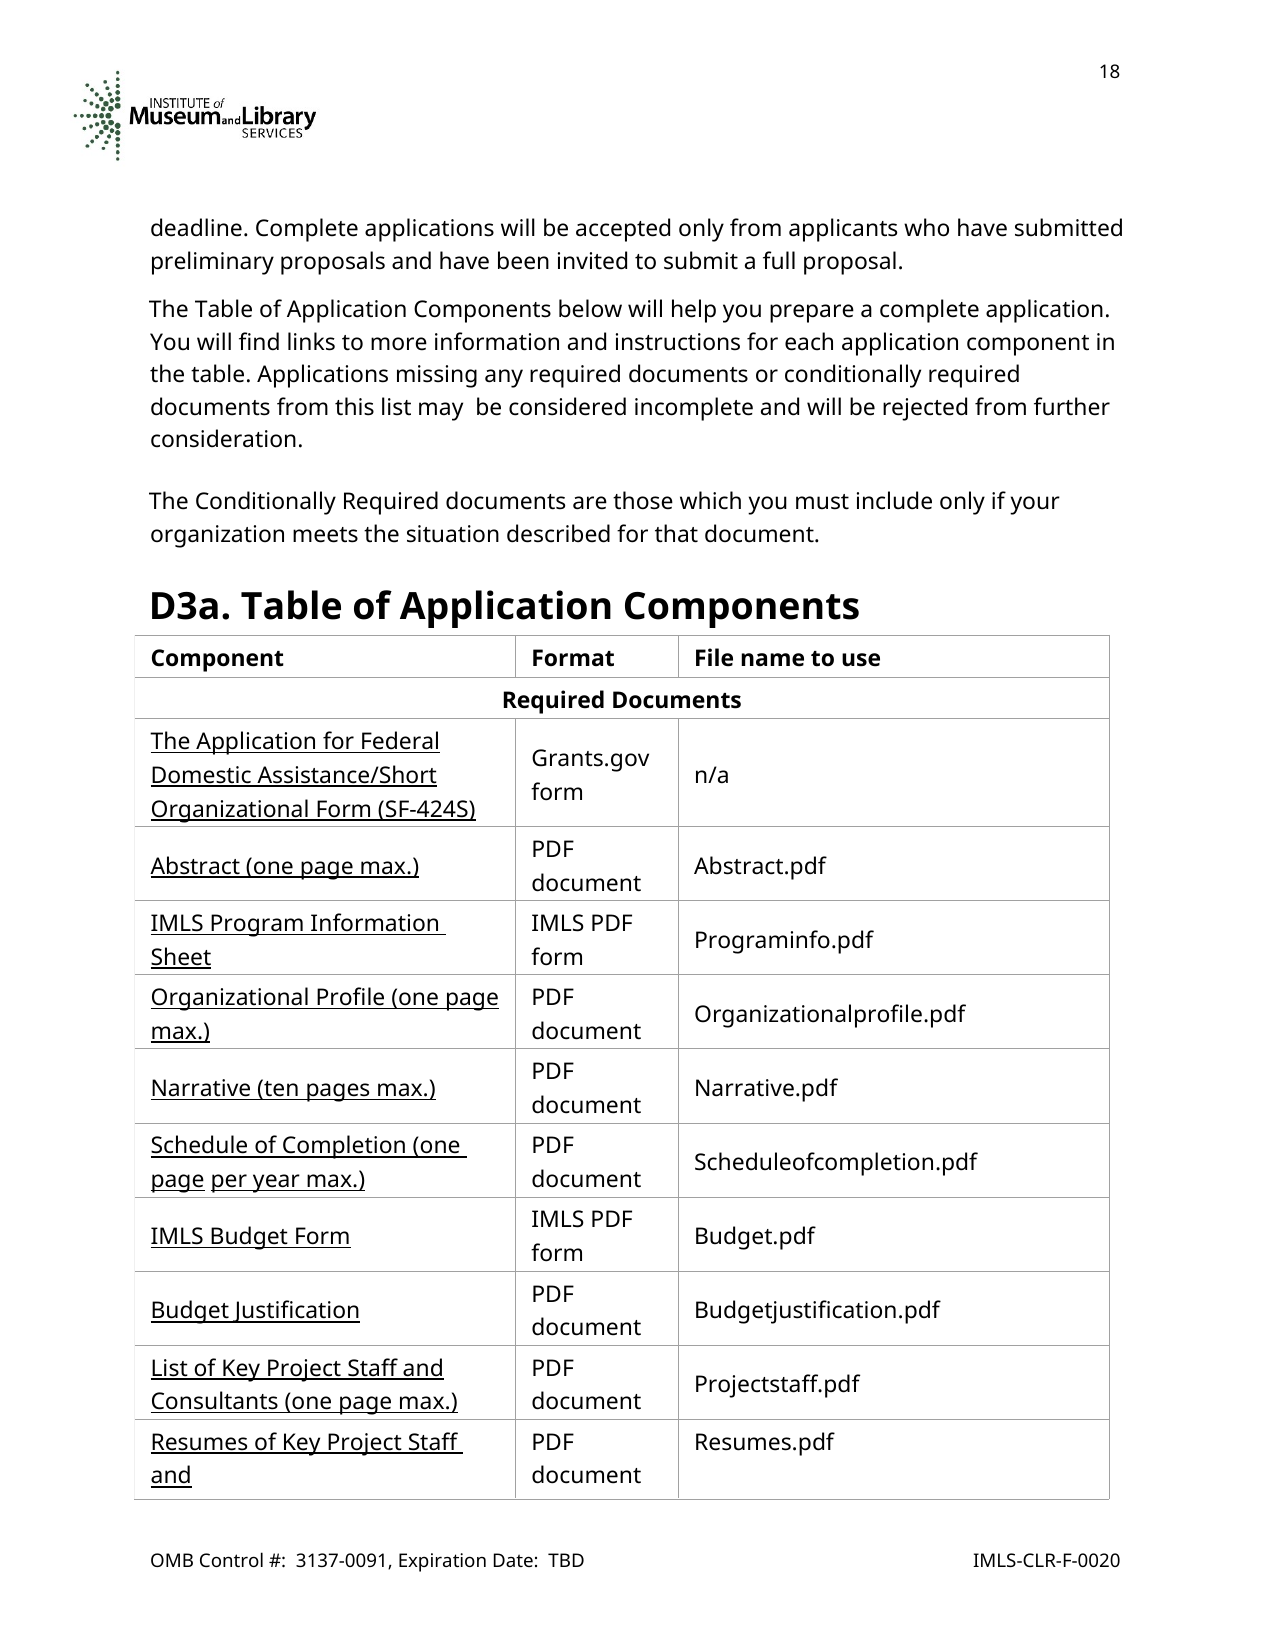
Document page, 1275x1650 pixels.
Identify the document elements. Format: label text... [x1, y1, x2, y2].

table_cell Budgetjustification.pdf [679, 1272, 1109, 1344]
table_cell Abstract.pdf [679, 827, 1109, 900]
table_cell IMLS PDF form [516, 901, 678, 974]
table_cell Organizational Profile (one page max.) [135, 975, 515, 1048]
text The Table of Application Components below will help you prepare a complete application. You will find links to more information and instructions for each application component in the table. Applications missing any required documents or conditionally required documents from this list may be considered incomplete and will be rejected from further consideration. [149, 293, 1125, 454]
text The Conditionally Required documents are those which you must include only if your organization meets the situation described for that document. [149, 485, 1125, 549]
table_cell IMLS PDF form [516, 1198, 678, 1271]
table_cell Budget Justification [135, 1272, 515, 1344]
table_cell Programinfo.pdf [679, 901, 1109, 974]
table_cell Budget.pdf [679, 1198, 1109, 1271]
table_cell IMLS Program Information Sheet [135, 901, 515, 974]
table_cell Projectstaff.pdf [679, 1346, 1109, 1419]
text D3a. Table of Application Components [148, 579, 1125, 630]
table_cell Narrative.pdf [679, 1049, 1109, 1122]
table_cell The Application for Federal Domestic Assistance/Short Organizational Form (SF-424S) [135, 719, 515, 826]
table_cell List of Key Project Staff and Consultants (one page max.) [135, 1346, 515, 1419]
table_cell Abstract (one page max.) [135, 827, 515, 900]
table_cell PDF document [516, 1049, 678, 1122]
table_cell n/a [679, 719, 1109, 826]
table_header Component [135, 636, 515, 677]
table_cell PDF document [516, 827, 678, 900]
table_cell PDF document [516, 1124, 678, 1196]
table_cell Scheduleofcompletion.pdf [679, 1124, 1109, 1196]
table_cell PDF document [516, 1420, 678, 1498]
table_cell PDF document [516, 1272, 678, 1344]
table_header Format [516, 636, 678, 677]
table_cell Organizationalprofile.pdf [679, 975, 1109, 1048]
table_cell PDF document [516, 975, 678, 1048]
table_cell Grants.gov form [516, 719, 678, 826]
table_cell Required Documents [135, 678, 1109, 718]
table_cell Resumes.pdf [679, 1420, 1109, 1498]
table_cell Resumes of Key Project Staff and Consultants Who Appear on the List Above (two pages each max.) [135, 1420, 515, 1498]
picture [70, 58, 324, 173]
table_cell Narrative (ten pages max.) [135, 1049, 515, 1122]
table_cell PDF document [516, 1346, 678, 1419]
table_cell IMLS Budget Form [135, 1198, 515, 1271]
table_cell Schedule of Completion (one page per year max.) [135, 1124, 515, 1196]
table_header File name to use [679, 636, 1109, 677]
